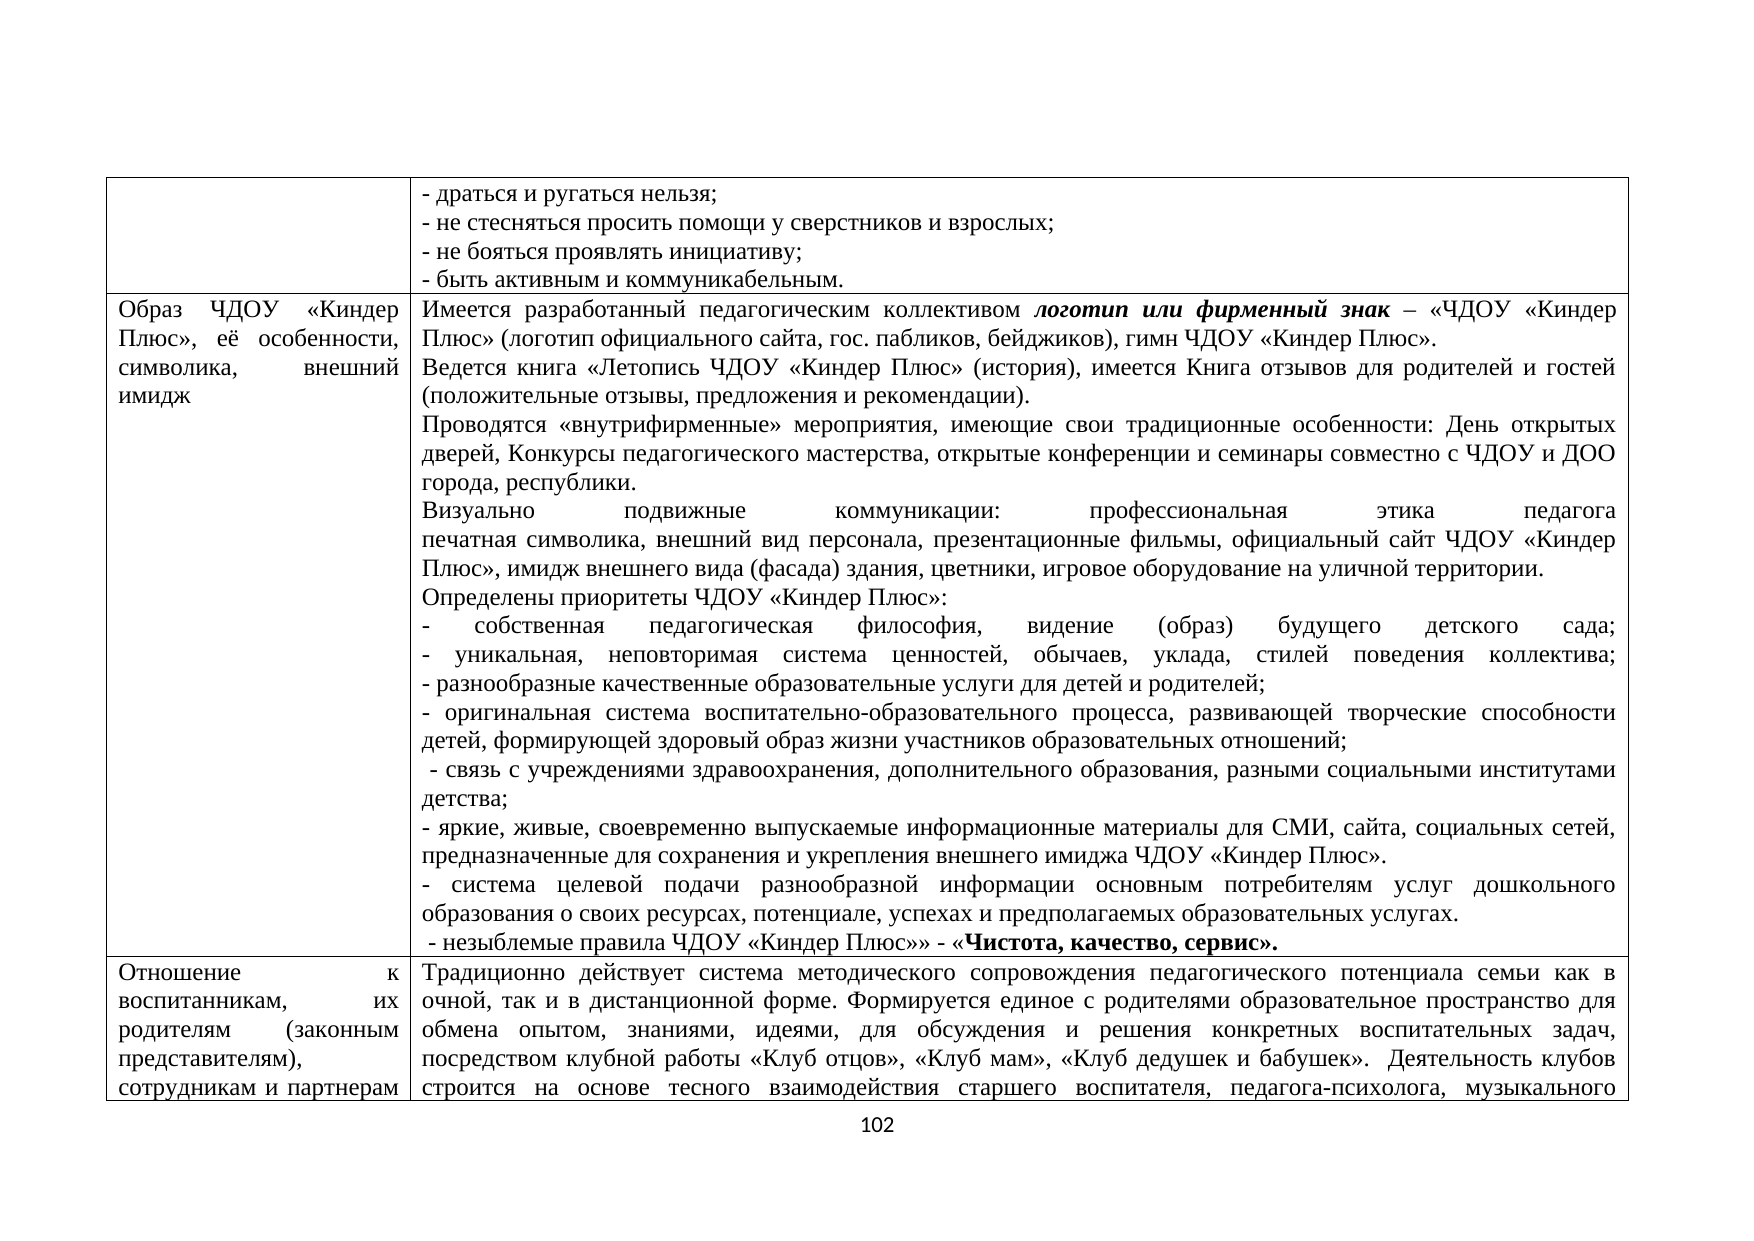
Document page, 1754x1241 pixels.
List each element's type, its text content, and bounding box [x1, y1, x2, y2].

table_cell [107, 957, 410, 1100]
table_cell Образ ЧДОУ «Киндер Плюс», её особенности, символика, внешний имидж [107, 294, 410, 956]
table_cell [411, 178, 1628, 293]
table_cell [107, 178, 410, 293]
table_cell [411, 957, 1628, 1100]
table_cell Имеется разработанный педагогическим коллективом логотип или фирменный знак – «ЧДОУ «Киндер Плюс» (логотип официального сайта, гос. пабликов, бейджиков), гимн ЧДОУ «Киндер Плюс». Ведется книга «Летопись ЧДОУ «Киндер Плюс» (история), имеется Книга отзывов для родителей и гостей (положительные отзывы, предложения и рекомендации). Проводятся «внутрифирменные» мероприятия, имеющие свои традиционные особенности: День открытых дверей, Конкурсы педагогического мастерства, открытые конференции и семинары совместно с ЧДОУ и ДОО города, республики. Визуально подвижные коммуникации: профессиональная этика педагога печатная символика, внешний вид персонала, презентационные фильмы, официальный сайт ЧДОУ «Киндер Плюс», имидж внешнего вида (фасада) здания, цветники, игровое оборудование на уличной территории. Определены приоритеты ЧДОУ «Киндер Плюс»: - собственная педагогическая философия, видение (образ) будущего детского сада; - уникальная, неповторимая система ценностей, обычаев, уклада, стилей поведения коллектива; - разнообразные качественные образовательные услуги для детей и родителей; - оригинальная система воспитательно-образовательного процесса, развивающей творческие способности детей, формирующей здоровый образ жизни участников образовательных отношений; - связь с учреждениями здравоохранения, дополнительного образования, разными социальными институтами детства; - яркие, живые, своевременно выпускаемые информационные материалы для СМИ, сайта, социальных сетей, предназначенные для сохранения и укрепления внешнего имиджа ЧДОУ «Киндер Плюс». - система целевой подачи разнообразной информации основным потребителям услуг дошкольного образования о своих ресурсах, потенциале, успехах и предполагаемых образовательных услугах. - незыблемые правила ЧДОУ «Киндер Плюс»» - «Чистота, качество, сервис». [411, 294, 1628, 956]
